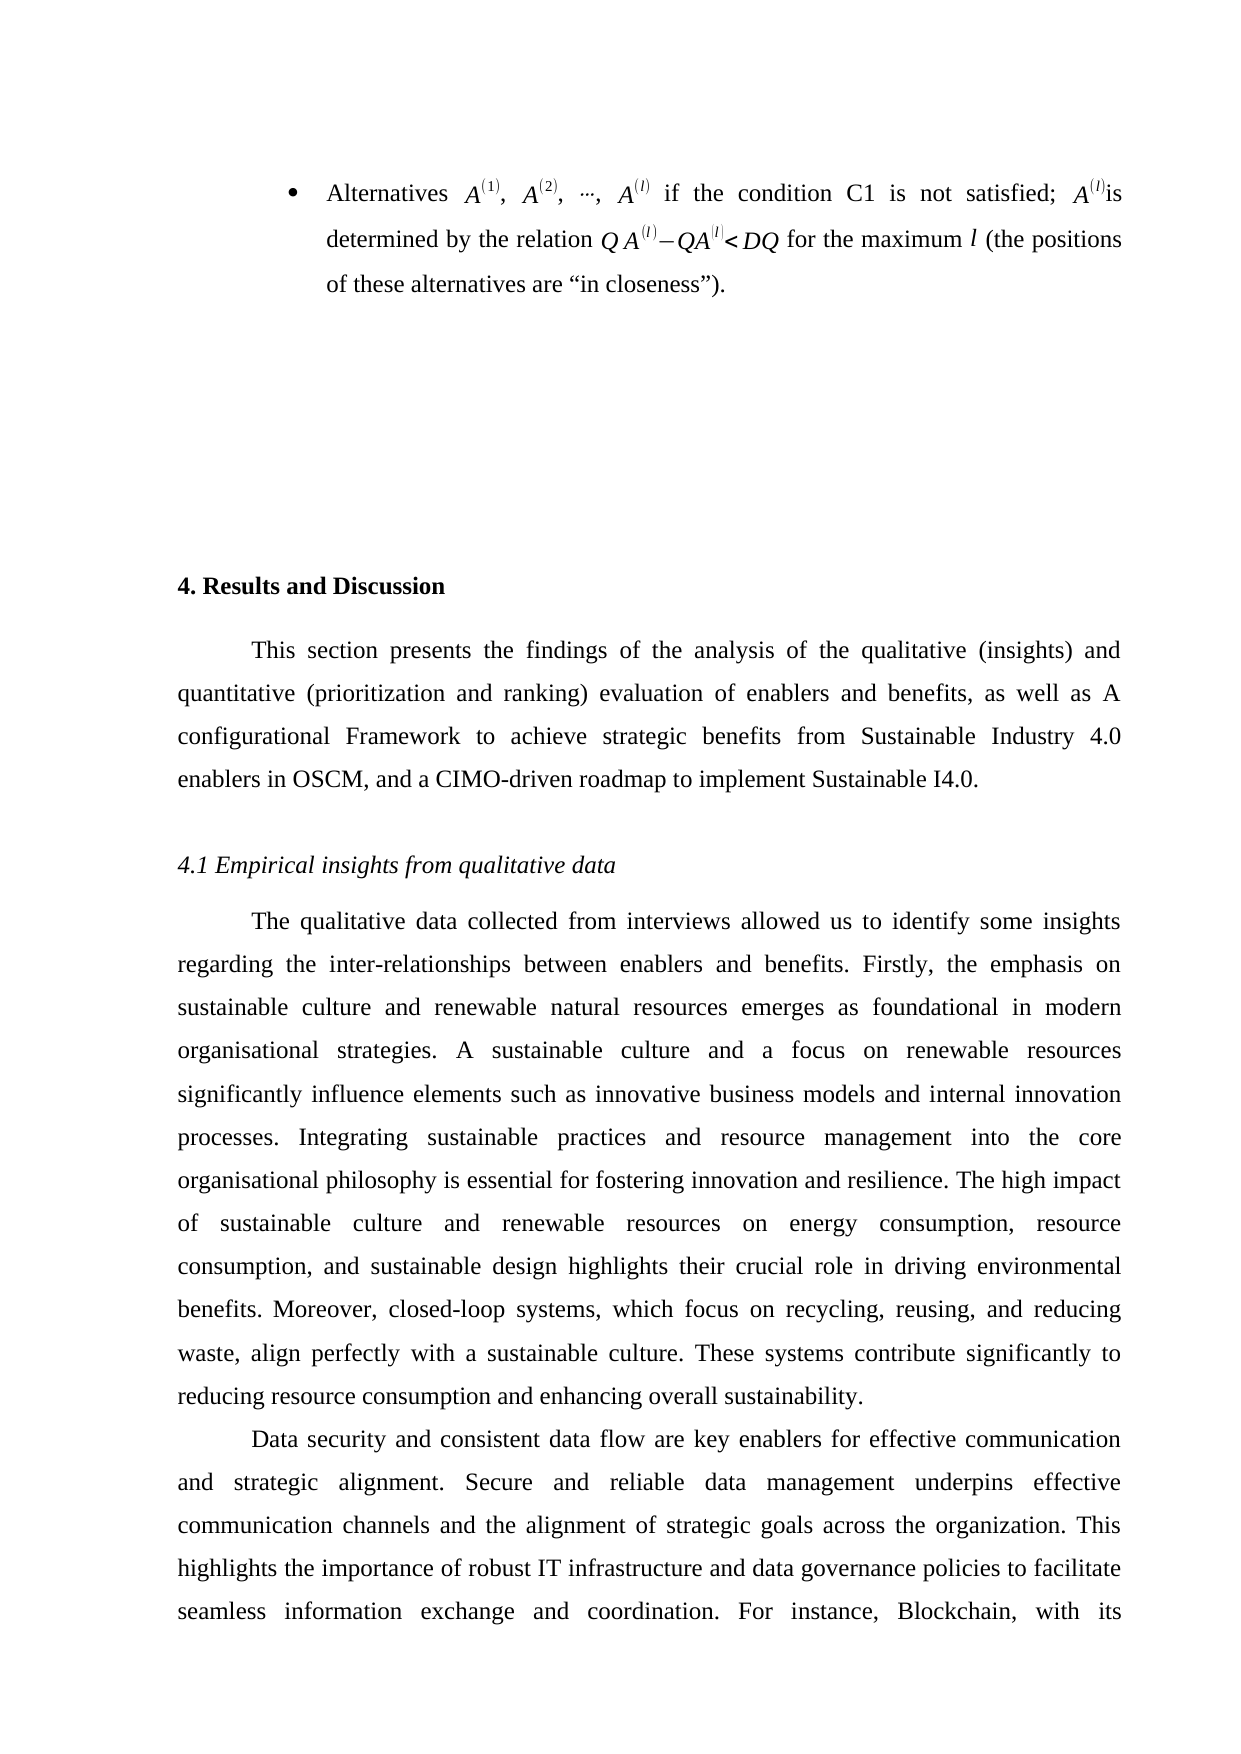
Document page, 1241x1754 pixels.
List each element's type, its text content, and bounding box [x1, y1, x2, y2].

list 4.1 Empirical insights from qualitative data [177, 851, 1122, 879]
list Alternatives , , , if the condition C1 is not satisfied; is determined by the relation for the maximum (the positions of these alternatives are “in closeness”). [288, 177, 1122, 298]
text 4. Results and Discussion [177, 571, 1122, 600]
text The qualitative data collected from interviews allowed us to identify some insights regarding the inter-relationships between enablers and benefits. Firstly, the emphasis on sustainable culture and renewable natural resources emerges as foundational in modern organisational strategies. A sustainable culture and a focus on renewable resources significantly influence elements such as innovative business models and internal innovation processes. Integrating sustainable practices and resource management into the core organisational philosophy is essential for fostering innovation and resilience. The high impact of sustainable culture and renewable resources on energy consumption, resource consumption, and sustainable design highlights their crucial role in driving environmental benefits. Moreover, closed-loop systems, which focus on recycling, reusing, and reducing waste, align perfectly with a sustainable culture. These systems contribute significantly to reducing resource consumption and enhancing overall sustainability. [177, 906, 1122, 1409]
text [177, 1424, 1122, 1625]
text This section presents the findings of the analysis of the qualitative (insights) and quantitative (prioritization and ranking) evaluation of enablers and benefits, as well as A configurational Framework to achieve strategic benefits from Sustainable Industry 4.0 enablers in OSCM, and a CIMO-driven roadmap to implement Sustainable I4.0. [177, 635, 1122, 793]
